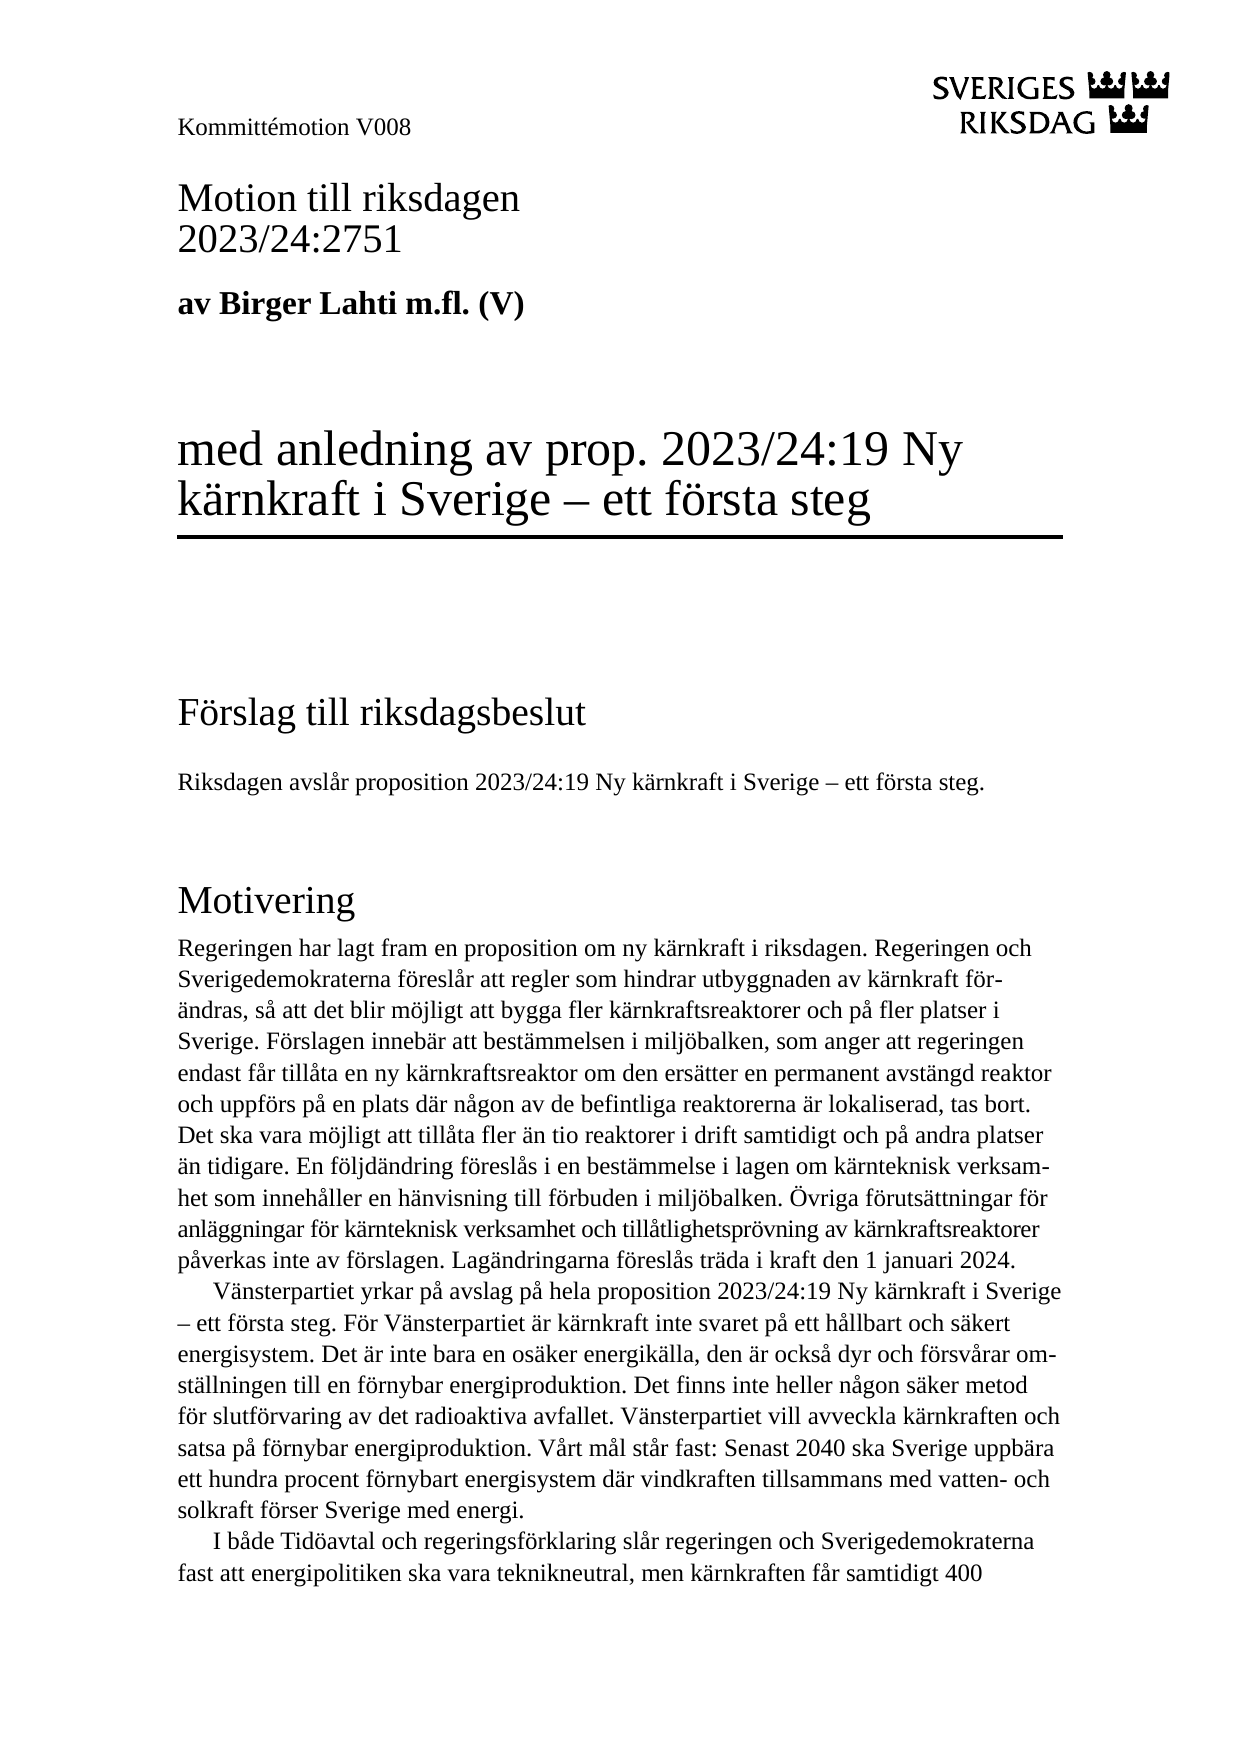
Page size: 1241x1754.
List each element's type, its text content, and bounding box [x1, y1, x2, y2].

text Regeringen har lagt fram en proposition om ny kärnkraft i riksdagen. Regeringen och Sverigedemokraterna föreslår att regler som hindrar utbyggnaden av kärnkraft förändras, så att det blir möjligt att bygga fler kärnkraftsreaktorer och på fler platser i Sverige. Förslagen innebär att bestämmelsen i miljöbalken, som anger att regeringen endast får tillåta en ny kärnkraftsreaktor om den ersätter en permanent avstängd reaktor och uppförs på en plats där någon av de befintliga reaktorerna är lokaliserad, tas bort. Det ska vara möjligt att tillåta fler än tio reaktorer i drift samtidigt och på andra platser än tidigare. En följdändring föreslås i en bestämmelse i lagen om kärnteknisk verksamhet som innehåller en hänvisning till förbuden i miljöbalken. Övriga förutsättningar för anläggningar för kärnteknisk verksamhet och tillåtlighetsprövning av kärnkraftsreaktorer påverkas inte av förslagen. Lagändringarna föreslås träda i kraft den 1 januari 2024. [177, 930, 1063, 1274]
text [177, 1524, 1063, 1586]
text Vänsterpartiet yrkar på avslag på hela proposition 2023/24:19 Ny kärnkraft i Sverige – ett första steg. För Vänsterpartiet är kärnkraft inte svaret på ett hållbart och säkert energisystem. Det är inte bara en osäker energikälla, den är också dyr och försvårar omställningen till en förnybar energiproduktion. Det finns inte heller någon säker metod för slutförvaring av det radioaktiva avfallet. Vänsterpartiet vill avveckla kärnkraften och satsa på förnybar energiproduktion. Vårt mål står fast: Senast 2040 ska Sverige uppbära ett hundra procent förnybart energisystem där vindkraften tillsammans med vatten- och solkraft förser Sverige med energi. [177, 1274, 1063, 1524]
